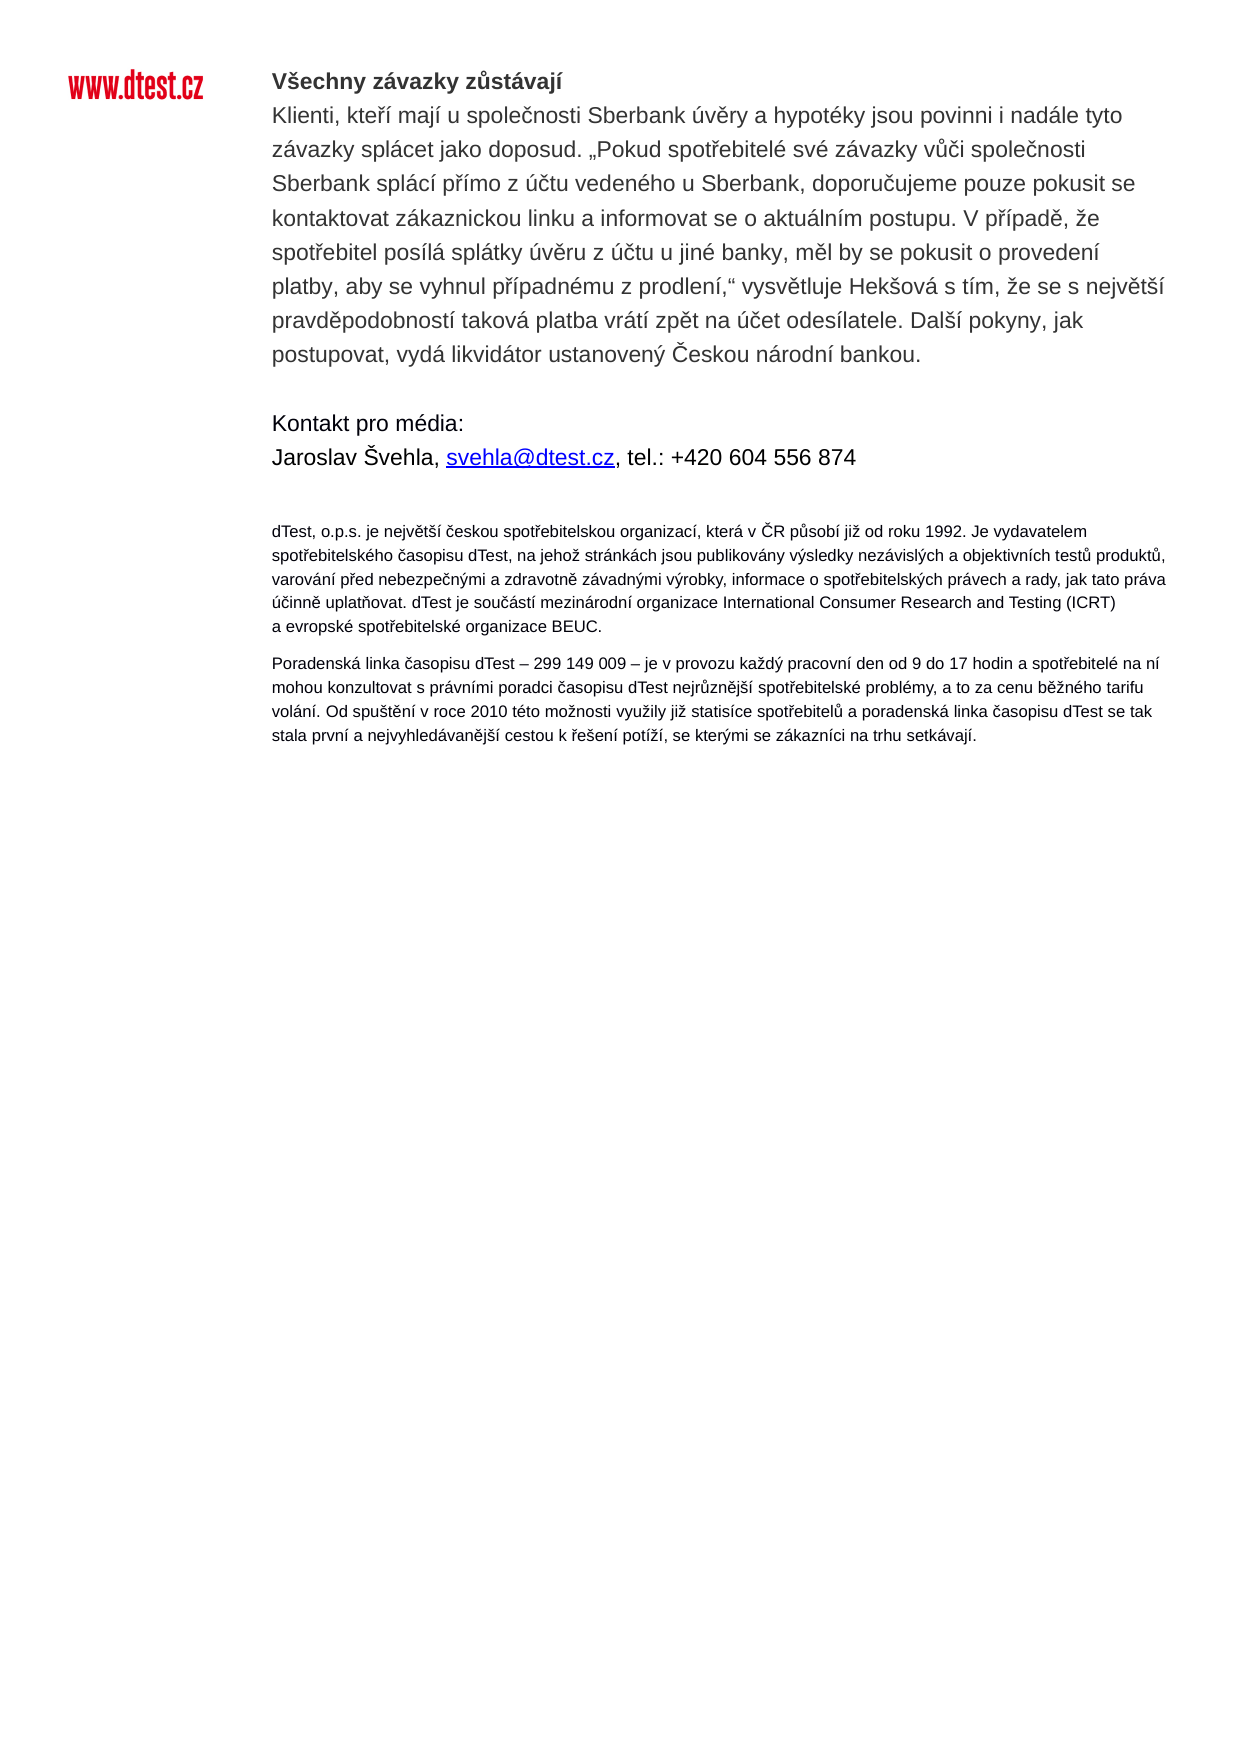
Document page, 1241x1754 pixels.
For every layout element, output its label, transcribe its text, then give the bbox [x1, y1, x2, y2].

text Všechny závazky zůstávají [272, 68, 1172, 94]
text Kontakt pro média: [272, 409, 1172, 436]
text Klienti, kteří mají u společnosti Sberbank úvěry a hypotéky jsou povinni i nadále tyto závazky splácet jako doposud. „Pokud spotřebitelé své závazky vůči společnosti Sberbank splácí přímo z účtu vedeného u Sberbank, doporučujeme pouze pokusit se kontaktovat zákaznickou linku a informovat se o aktuálním postupu. V případě, že spotřebitel posílá splátky úvěru z účtu u jiné banky, měl by se pokusit o provedení platby, aby se vyhnul případnému z prodlení,“ vysvětluje Hekšová s tím, že se s největší pravděpodobností taková platba vrátí zpět na účet odesílatele. Další pokyny, jak postupovat, vydá likvidátor ustanovený Českou národní bankou. [272, 102, 1172, 368]
text Poradenská linka časopisu dTest – 299 149 009 – je v provozu každý pracovní den od 9 do 17 hodin a spotřebitelé na ní mohou konzultovat s právními poradci časopisu dTest nejrůznější spotřebitelské problémy, a to za cenu běžného tarifu volání. Od spuštění v roce 2010 této možnosti využily již statisíce spotřebitelů a poradenská linka časopisu dTest se tak stala první a nejvyhledávanější cestou k řešení potíží, se kterými se zákazníci na trhu setkávají. [272, 654, 1172, 745]
text dTest, o.p.s. je největší českou spotřebitelskou organizací, která v ČR působí již od roku 1992. Je vydavatelem spotřebitelského časopisu dTest, na jehož stránkách jsou publikovány výsledky nezávislých a objektivních testů produktů, varování před nebezpečnými a zdravotně závadnými výrobky, informace o spotřebitelských právech a rady, jak tato práva účinně uplatňovat. dTest je součástí mezinárodní organizace International Consumer Research and Testing (ICRT) a evropské spotřebitelské organizace BEUC. [272, 521, 1172, 636]
text Jaroslav Švehla, svehla@dtest.cz, tel.: +420 604 556 874 [272, 444, 1172, 470]
picture [67, 67, 204, 103]
